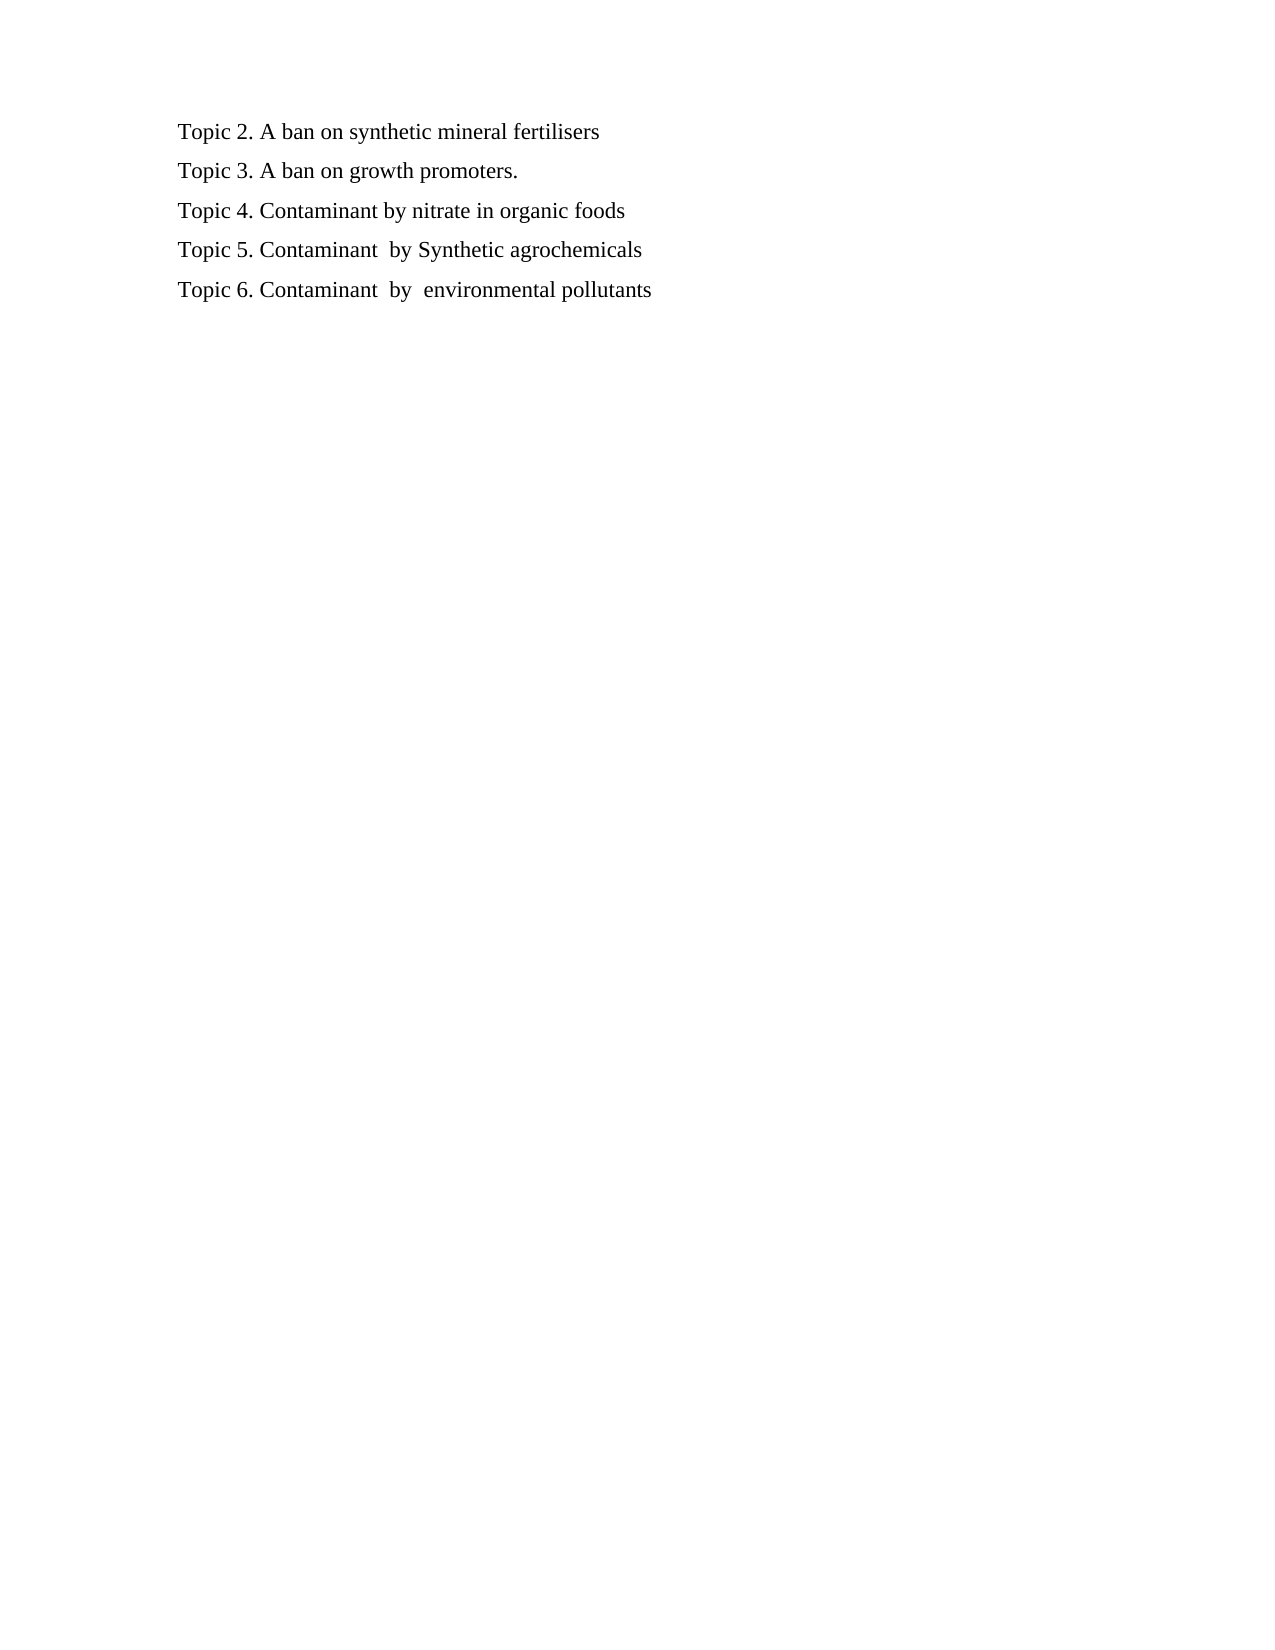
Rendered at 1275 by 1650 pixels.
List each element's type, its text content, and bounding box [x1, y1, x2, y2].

text Topic 5. Contaminant by Synthetic agrochemicals [177, 237, 1186, 263]
text Topic 3. A ban on growth promoters. [177, 158, 1186, 184]
text Topic 2. A ban on synthetic mineral fertilisers [177, 118, 1186, 144]
text Topic 4. Contaminant by nitrate in organic foods [177, 197, 1186, 223]
text Topic 6. Contaminant by environmental pollutants [177, 276, 1186, 302]
